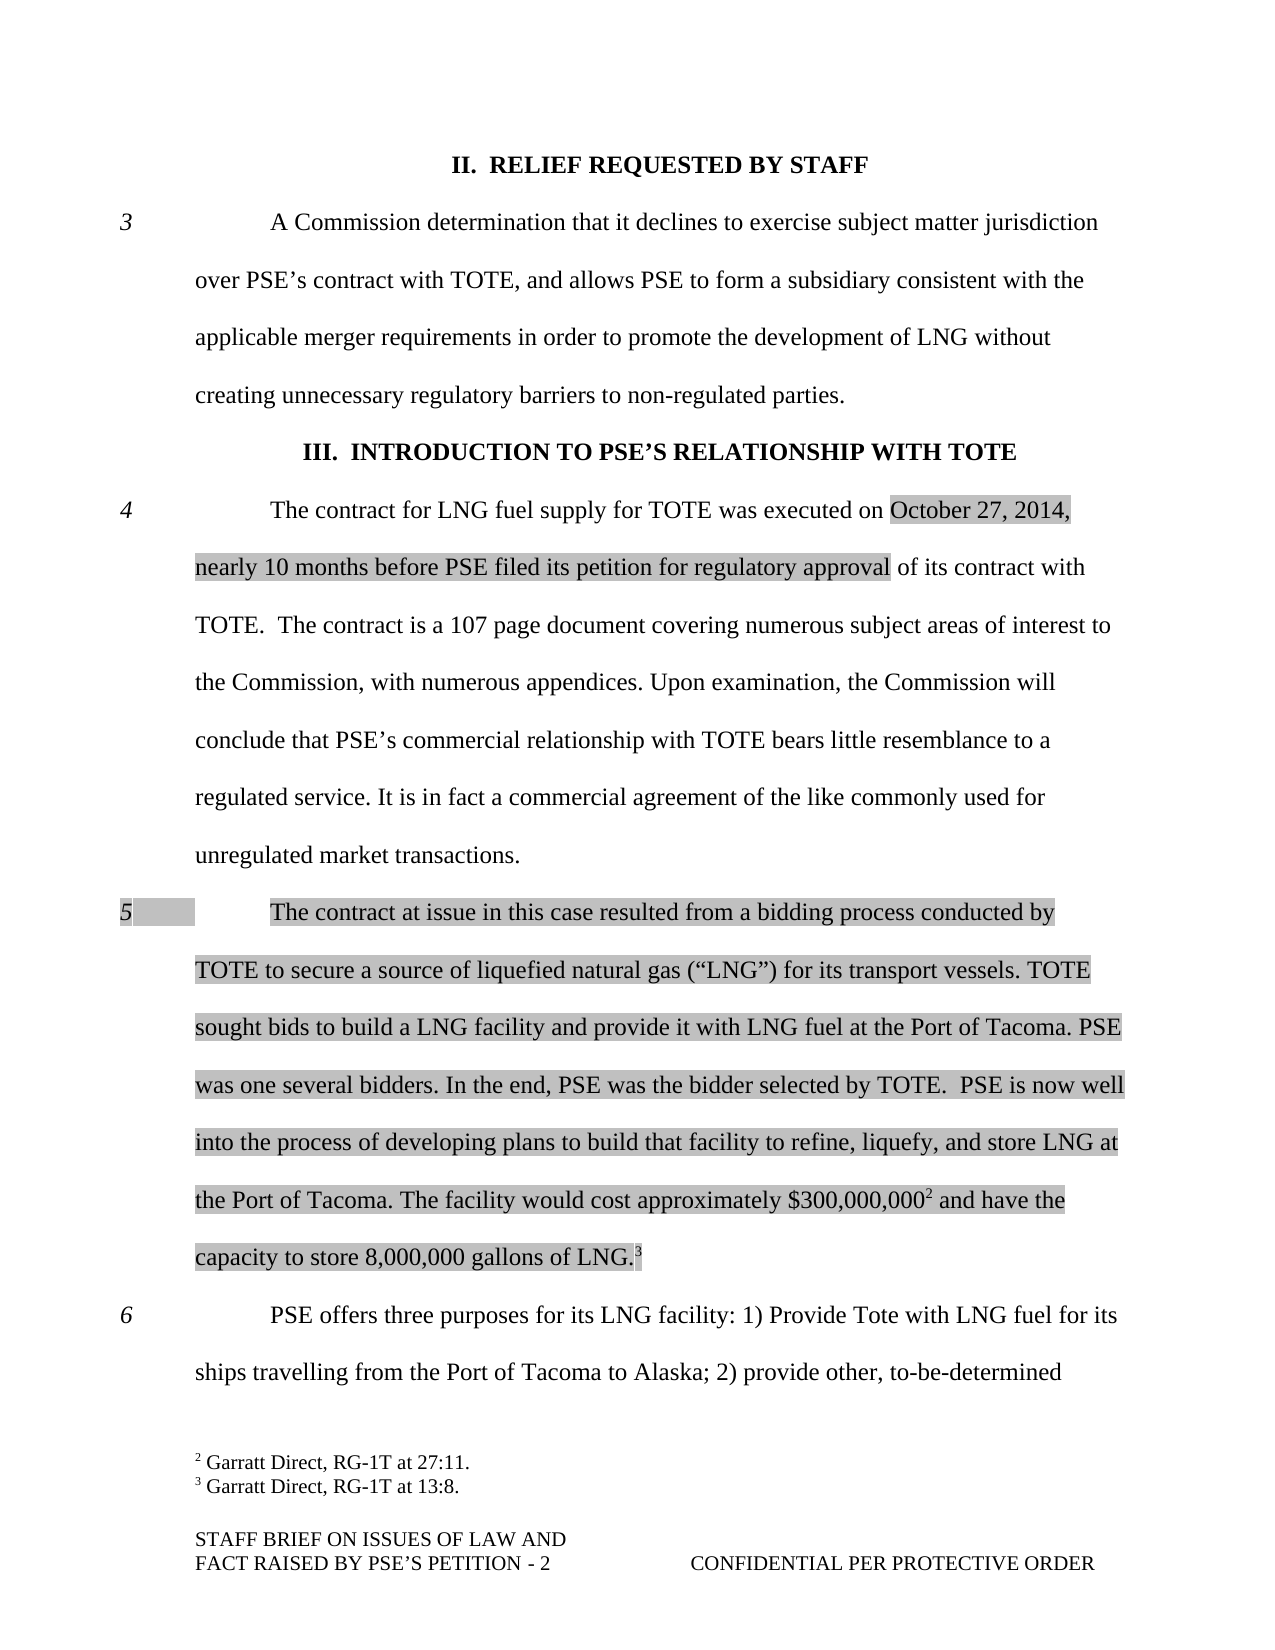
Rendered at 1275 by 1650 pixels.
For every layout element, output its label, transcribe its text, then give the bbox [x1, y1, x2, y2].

list A Commission determination that it declines to exercise subject matter jurisdiction over PSE’s contract with TOTE, and allows PSE to form a subsidiary consistent with the applicable merger requirements in order to promote the development of LNG without creating unnecessary regulatory barriers to non-regulated parties. [120, 207, 1125, 409]
list PSE offers three purposes for its LNG facility: 1) Provide Tote with LNG fuel for its ships travelling from the Port of Tacoma to Alaska; 2) provide other, to-be-determined [120, 1300, 1125, 1386]
list The contract for LNG fuel supply for TOTE was executed on October 27, 2014, nearly 10 months before PSE filed its petition for regulatory approval of its contract with TOTE. The contract is a 107 page document covering numerous subject areas of interest to the Commission, with numerous appendices. Upon examination, the Commission will conclude that PSE’s commercial relationship with TOTE bears little resemblance to a regulated service. It is in fact a commercial agreement of the like commonly used for unregulated market transactions. [120, 495, 1125, 869]
text III. INTRODUCTION TO PSE’S RELATIONSHIP WITH TOTE [195, 437, 1125, 466]
list The contract at issue in this case resulted from a bidding process conducted by TOTE to secure a source of liquefied natural gas (“LNG”) for its transport vessels. TOTE sought bids to build a LNG facility and provide it with LNG fuel at the Port of Tacoma. PSE was one several bidders. In the end, PSE was the bidder selected by TOTE. PSE is now well into the process of developing plans to build that facility to refine, liquefy, and store LNG at the Port of Tacoma. The facility would cost approximately $300,000,000 and have the capacity to store 8,000,000 gallons of LNG. [120, 897, 1125, 1271]
text II. RELIEF REQUESTED BY STAFF [195, 150, 1125, 179]
